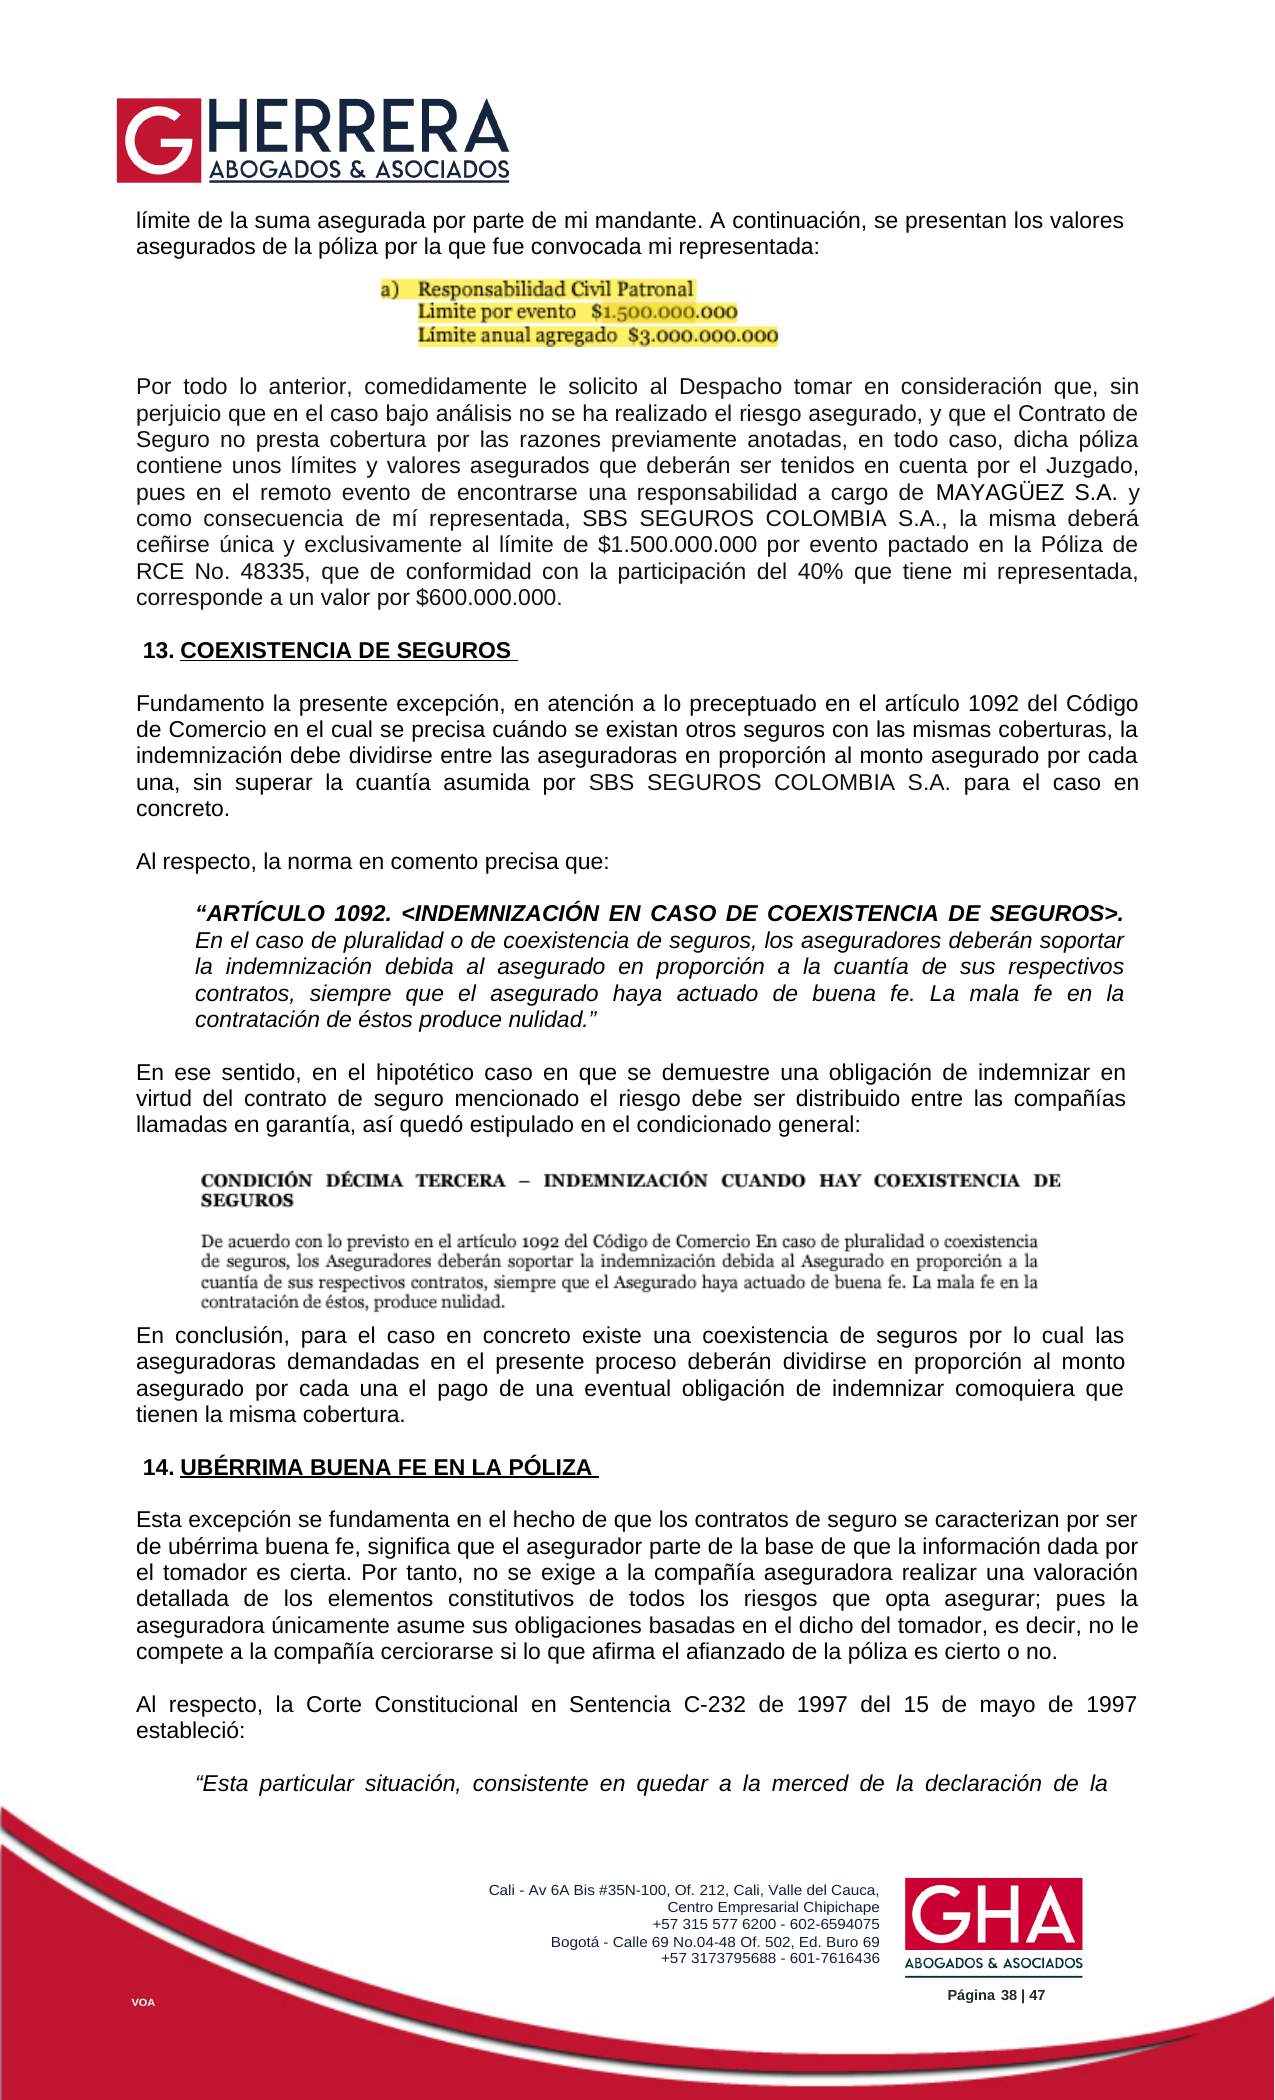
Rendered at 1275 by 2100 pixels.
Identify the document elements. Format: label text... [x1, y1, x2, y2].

text Esta excepción se fundamenta en el hecho de que los contratos de seguro se caracterizan por ser de ubérrima buena fe, significa que el asegurador parte de la base de que la información dada por el tomador es cierta. Por tanto, no se exige a la compañía aseguradora realizar una valoración detallada de los elementos constitutivos de todos los riesgos que opta asegurar; pues la aseguradora únicamente asume sus obligaciones basadas en el dicho del tomador, es decir, no le compete a la compañía cerciorarse si lo que afirma el afianzado de la póliza es cierto o no. [136, 1506, 1139, 1664]
list UBÉRRIMA BUENA FE EN LA PÓLIZA [143, 1453, 1139, 1480]
text “ARTÍCULO 1092. <INDEMNIZACIÓN EN CASO DE COEXISTENCIA DE SEGUROS>. En el caso de pluralidad o de coexistencia de seguros, los aseguradores deberán soportar la indemnización debida al asegurado en proporción a la cuantía de sus respectivos contratos, siempre que el asegurado haya actuado de buena fe. La mala fe en la contratación de éstos produce nulidad.” [195, 900, 1127, 1032]
text En conclusión, para el caso en concreto existe una coexistencia de seguros por lo cual las aseguradoras demandadas en el presente proceso deberán dividirse en proporción al monto asegurado por cada una el pago de una eventual obligación de indemnizar comoquiera que tienen la misma cobertura. [136, 1322, 1125, 1427]
text En ese sentido, en el hipotético caso en que se demuestre una obligación de indemnizar en virtud del contrato de seguro mencionado el riesgo debe ser distribuido entre las compañías llamadas en garantía, así quedó estipulado en el condicionado general: [136, 1058, 1127, 1138]
picture [0, 1793, 1275, 2100]
picture [96, 75, 529, 206]
text Al respecto, la norma en comento precisa que: [136, 848, 1139, 874]
text Por todo lo anterior, comedidamente le solicito al Despacho tomar en consideración que, sin perjuicio que en el caso bajo análisis no se ha realizado el riesgo asegurado, y que el Contrato de Seguro no presta cobertura por las razones previamente anotadas, en todo caso, dicha póliza contiene unos límites y valores asegurados que deberán ser tenidos en cuenta por el Juzgado, pues en el remoto evento de encontrarse una responsabilidad a cargo de MAYAGÜEZ S.A. y como consecuencia de mí representada, SBS SEGUROS COLOMBIA S.A., la misma deberá ceñirse única y exclusivamente al límite de $1.500.000.000 por evento pactado en la Póliza de RCE No. 48335, que de conformidad con la participación del 40% que tiene mi representada, corresponde a un valor por $600.000.000. [136, 373, 1140, 611]
picture [368, 259, 893, 347]
picture [197, 1163, 1066, 1322]
list COEXISTENCIA DE SEGUROS [143, 637, 1139, 663]
text Fundamento la presente excepción, en atención a lo preceptuado en el artículo 1092 del Código de Comercio en el cual se precisa cuándo se existan otros seguros con las mismas coberturas, la indemnización debe dividirse entre las aseguradoras en proporción al monto asegurado por cada una, sin superar la cuantía asumida por SBS SEGUROS COLOMBIA S.A. para el caso en concreto. [136, 689, 1139, 821]
text Al respecto, la Corte Constitucional en Sentencia C-232 de 1997 del 15 de mayo de 1997 estableció: [136, 1691, 1139, 1743]
